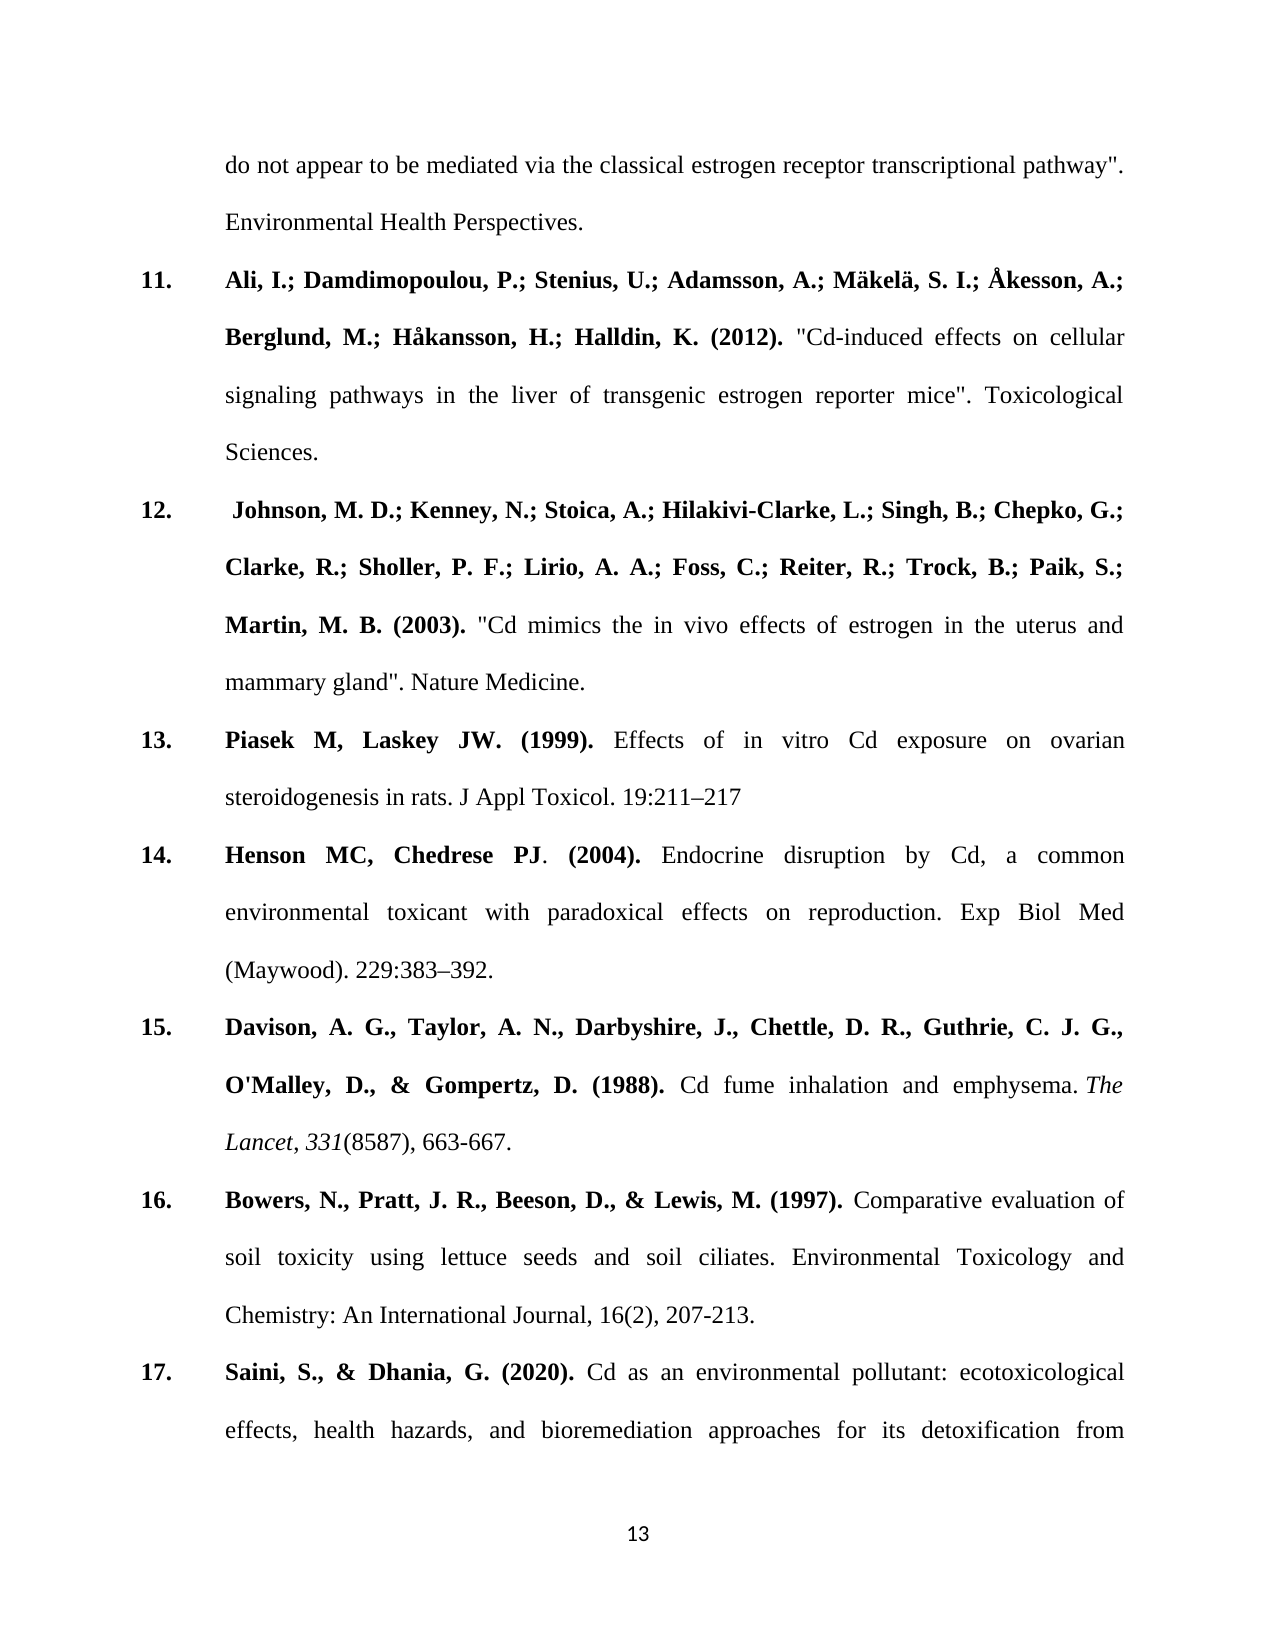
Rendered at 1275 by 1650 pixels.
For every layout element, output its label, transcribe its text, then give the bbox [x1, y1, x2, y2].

list Bowers, N., Pratt, J. R., Beeson, D., & Lewis, M. (1997). Comparative evaluation of soil toxicity using lettuce seeds and soil ciliates. Environmental Toxicology and Chemistry: An International Journal, 16(2), 207-213. [141, 1185, 1125, 1329]
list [141, 150, 1125, 236]
list Henson MC, Chedrese PJ. (2004). Endocrine disruption by Cd, a common environmental toxicant with paradoxical effects on reproduction. Exp Biol Med (Maywood). 229:383–392. [141, 840, 1125, 984]
list Davison, A. G., Taylor, A. N., Darbyshire, J., Chettle, D. R., Guthrie, C. J. G., O'Malley, D., & Gompertz, D. (1988). Cd fume inhalation and emphysema. The Lancet, 331(8587), 663-667. [141, 1012, 1125, 1156]
list Ali, I.; Damdimopoulou, P.; Stenius, U.; Adamsson, A.; Mäkelä, S. I.; Åkesson, A.; Berglund, M.; Håkansson, H.; Halldin, K. (2012). "Cd-induced effects on cellular signaling pathways in the liver of transgenic estrogen reporter mice". Toxicological Sciences. [141, 265, 1125, 466]
list Johnson, M. D.; Kenney, N.; Stoica, A.; Hilakivi-Clarke, L.; Singh, B.; Chepko, G.; Clarke, R.; Sholler, P. F.; Lirio, A. A.; Foss, C.; Reiter, R.; Trock, B.; Paik, S.; Martin, M. B. (2003). "Cd mimics the in vivo effects of estrogen in the uterus and mammary gland". Nature Medicine. [141, 495, 1125, 696]
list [141, 1357, 1125, 1444]
list Piasek M, Laskey JW. (1999). Effects of in vitro Cd exposure on ovarian steroidogenesis in rats. J Appl Toxicol. 19:211–217 [141, 725, 1125, 811]
